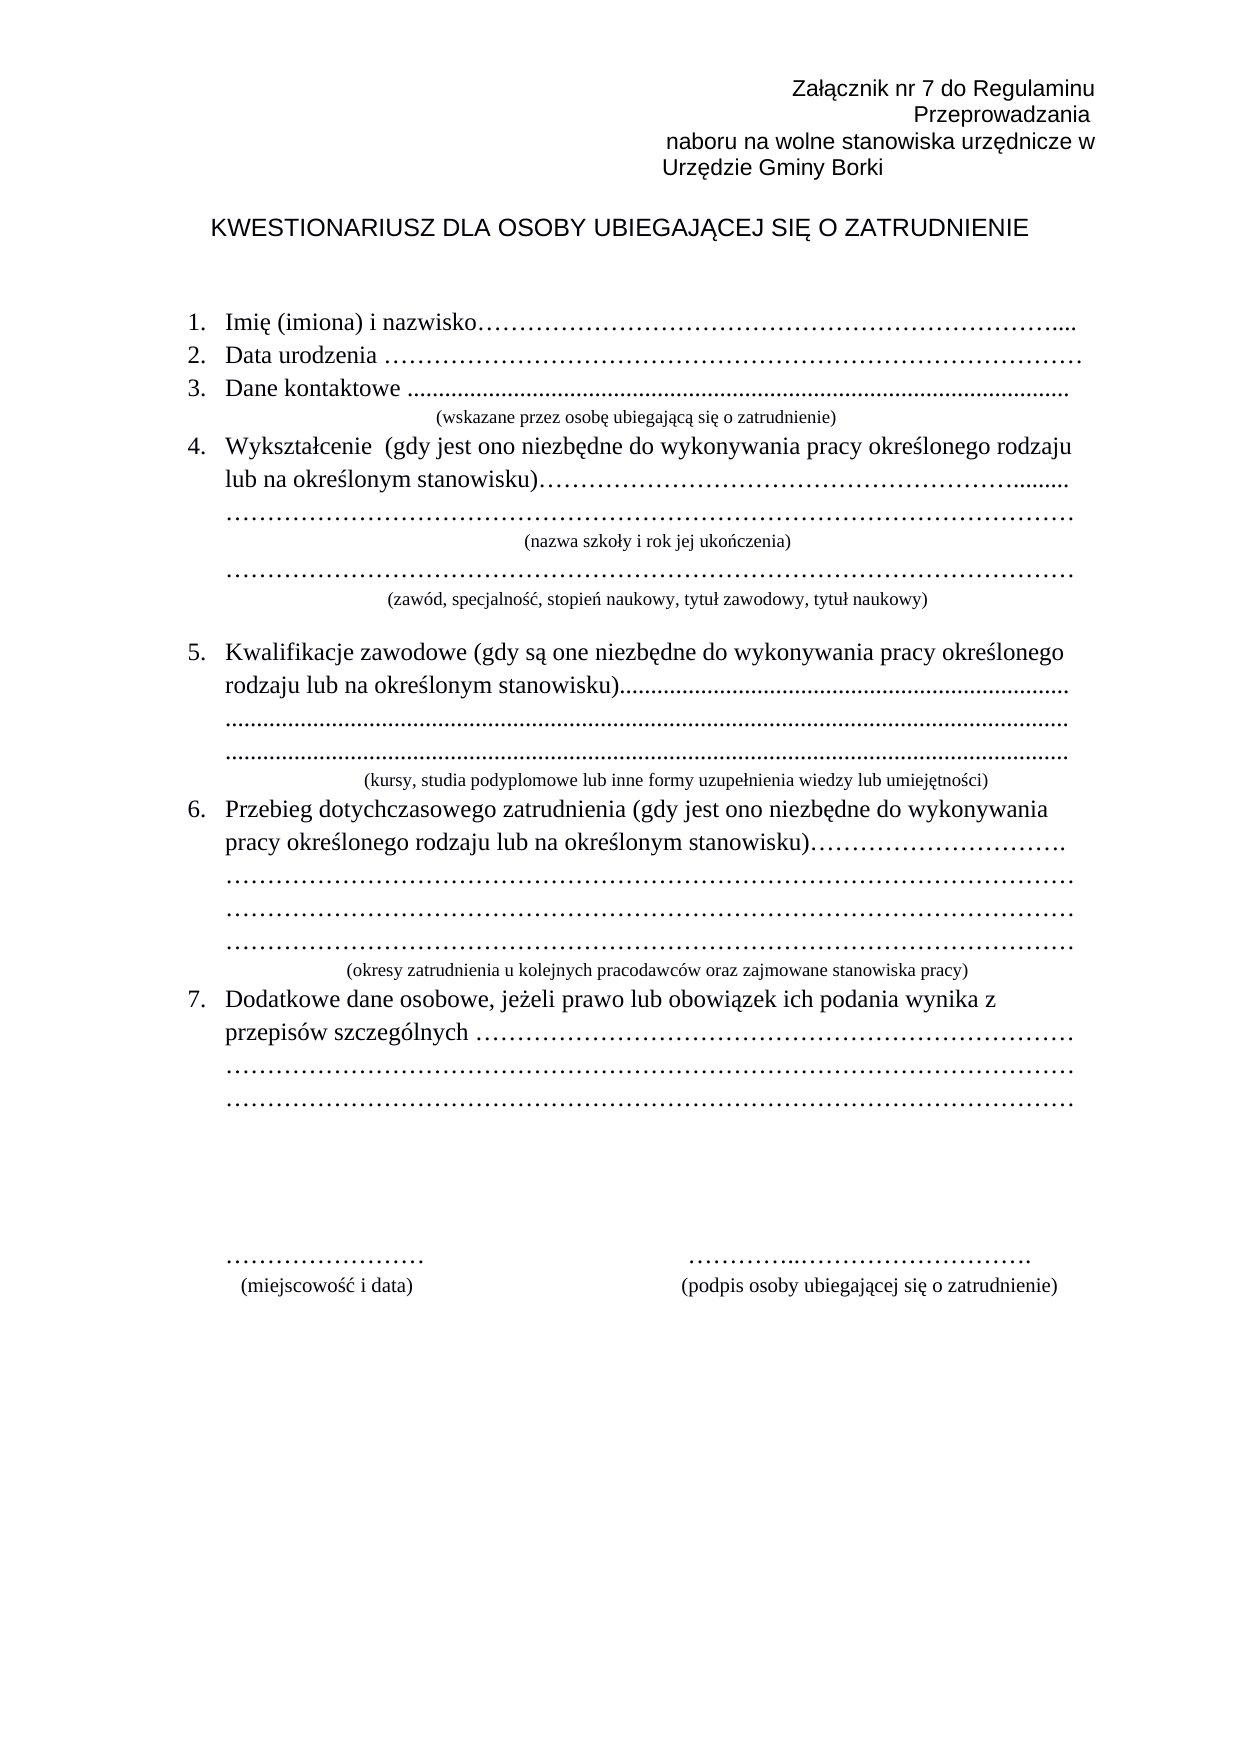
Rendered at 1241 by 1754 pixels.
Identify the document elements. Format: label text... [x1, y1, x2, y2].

text (nazwa szkoły i rok jej ukończenia) [225, 530, 1090, 551]
list Kwalifikacje zawodowe (gdy są one niezbędne do wykonywania pracy określonego rodzaju lub na określonym stanowisku)........................................................................ [187, 637, 1090, 699]
text ………………………………………………………………………………………… [225, 1083, 1090, 1112]
list Data urodzenia ………………………………………………………………………… [187, 340, 1090, 369]
text ………………………………………………………………………………………… [225, 497, 1090, 526]
text ………………………………………………………………………………………… [225, 893, 1090, 922]
list Imię (imiona) i nazwisko…………………………………………………………….... [187, 307, 1090, 336]
text ………………………………………………………………………………………… [225, 554, 1090, 583]
text (miejscowość i data) (podpis osoby ubiegającej się o zatrudnienie) [150, 1273, 1090, 1297]
text ………………………………………………………………………………………… [225, 860, 1090, 889]
list Wykształcenie (gdy jest ono niezbędne do wykonywania pracy określonego rodzaju lub na określonym stanowisku)…………………………………………………......... [187, 431, 1090, 492]
text (kursy, studia podyplomowe lub inne formy uzupełnienia wiedzy lub umiejętności) [262, 769, 1090, 791]
list Dodatkowe dane osobowe, jeżeli prawo lub obowiązek ich podania wynika z przepisów szczególnych ……………………………………………………………… [187, 984, 1090, 1046]
text …………………… …………..………………………. [150, 1240, 1090, 1268]
list Przebieg dotychczasowego zatrudnienia (gdy jest ono niezbędne do wykonywania pracy określonego rodzaju lub na określonym stanowisku)…………………………. [187, 794, 1090, 856]
text KWESTIONARIUSZ DLA OSOBY UBIEGAJĄCEJ SIĘ O ZATRUDNIENIE [150, 213, 1090, 242]
text ………………………………………………………………………………………… [225, 1050, 1090, 1079]
text (zawód, specjalność, stopień naukowy, tytuł zawodowy, tytuł naukowy) [225, 588, 1090, 609]
text (okresy zatrudnienia u kolejnych pracodawców oraz zajmowane stanowiska pracy) [225, 959, 1090, 981]
text ....................................................................................................................................... [150, 703, 1090, 732]
text ………………………………………………………………………………………… [225, 926, 1090, 955]
text ....................................................................................................................................... [150, 736, 1090, 765]
list Dane kontaktowe .......................................................................................................... [187, 373, 1090, 402]
text (wskazane przez osobę ubiegającą się o zatrudnienie) [150, 406, 1090, 427]
